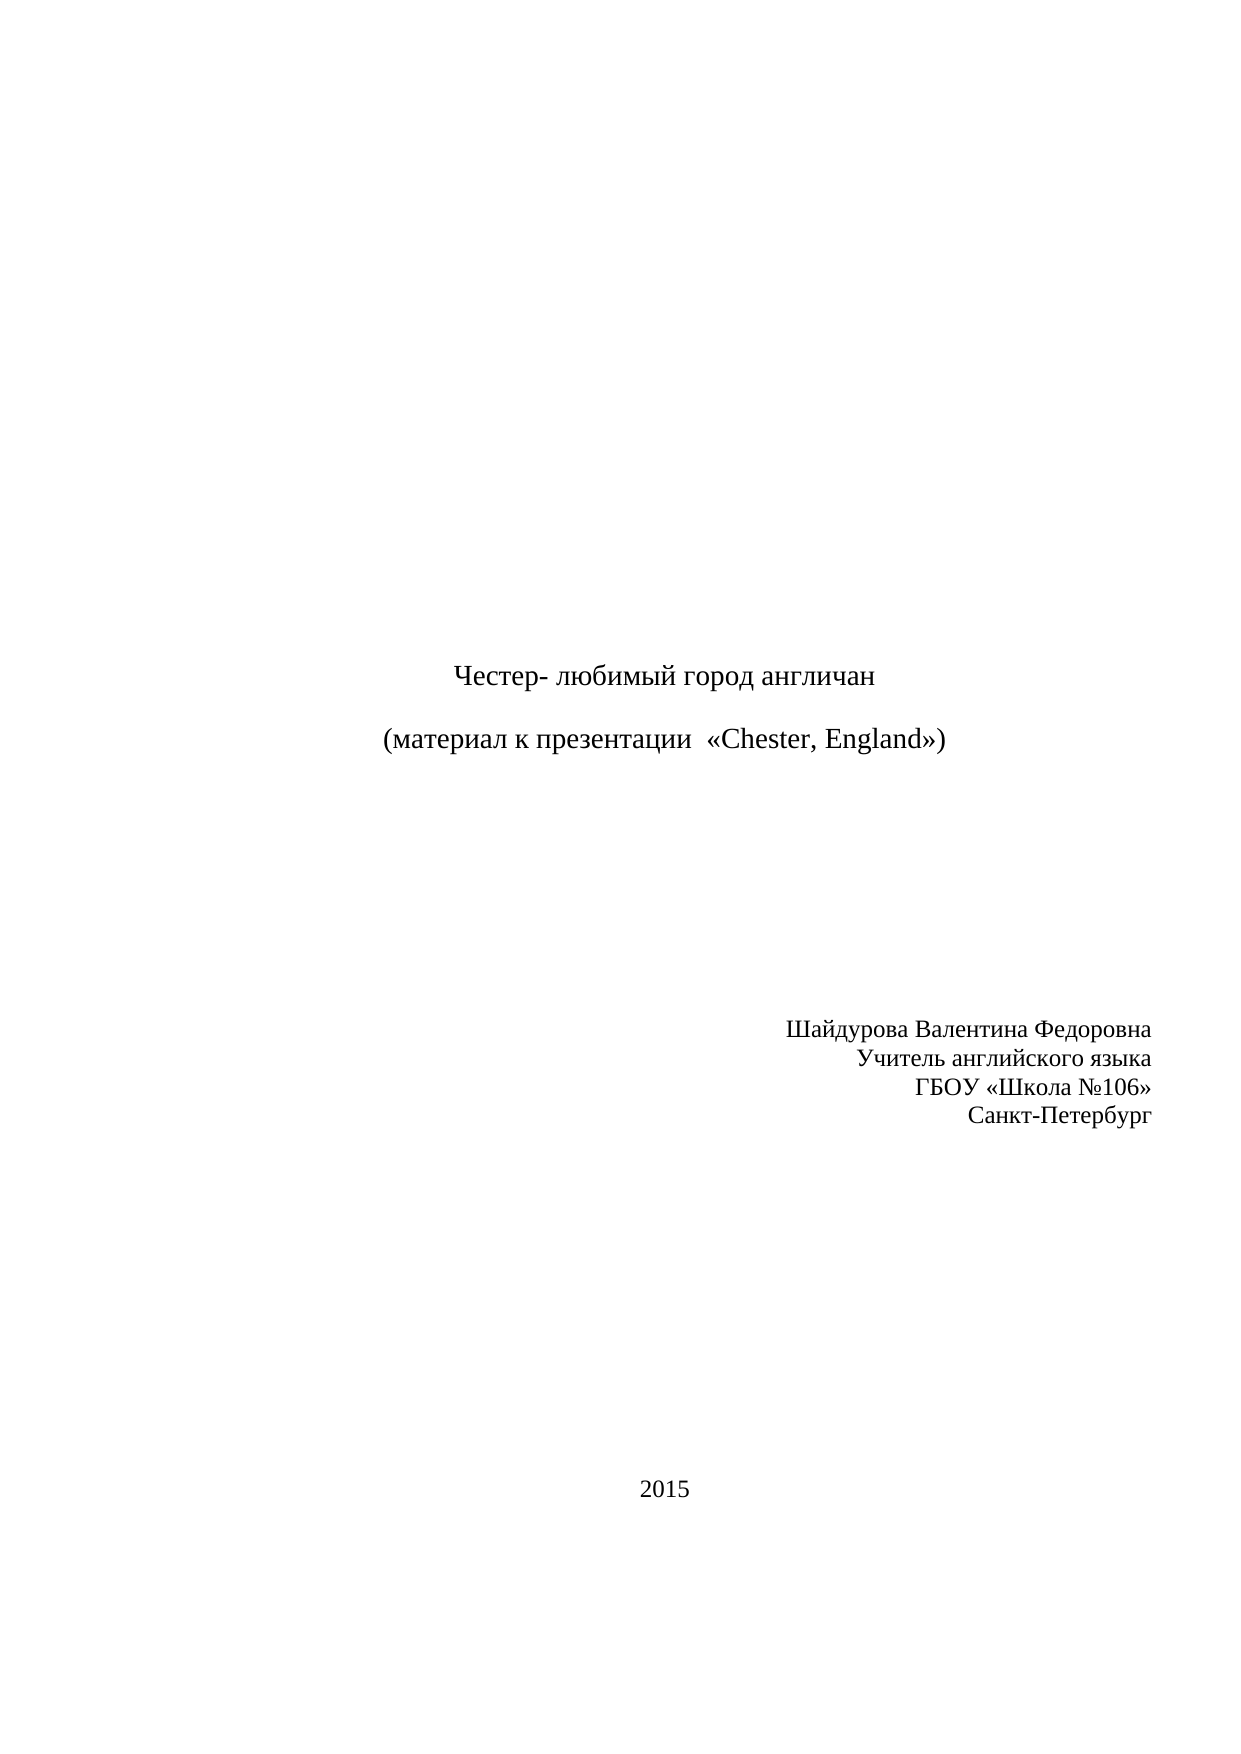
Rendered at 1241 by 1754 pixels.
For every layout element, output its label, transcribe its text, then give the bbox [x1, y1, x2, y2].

text Честер- любимый город англичан [177, 658, 1152, 692]
text 2015 [177, 1474, 1152, 1503]
text Учитель английского языка [177, 1043, 1152, 1072]
text Санкт-Петербург [177, 1100, 1152, 1129]
text Шайдурова Валентина Федоровна [177, 1014, 1152, 1043]
text ГБОУ «Школа №106» [177, 1072, 1152, 1100]
text (материал к презентации «Chester, England») [177, 721, 1152, 755]
